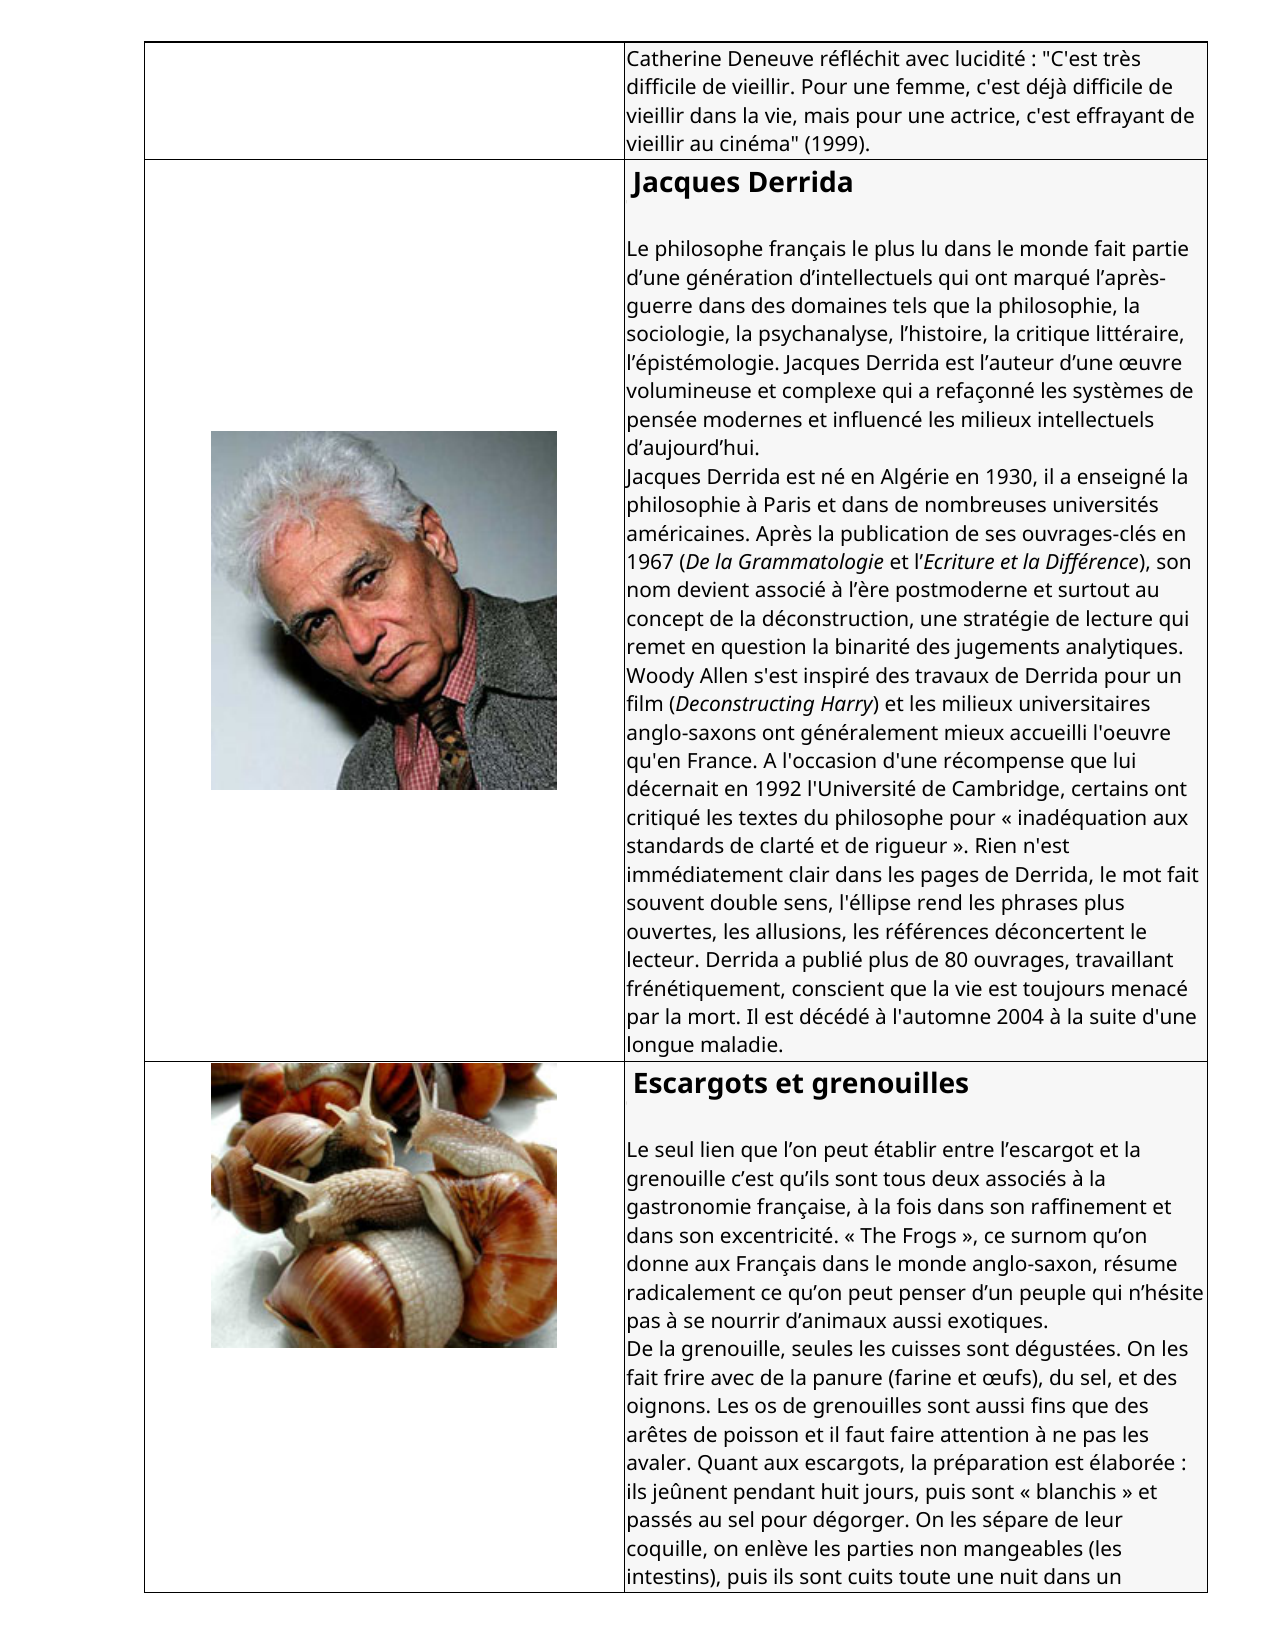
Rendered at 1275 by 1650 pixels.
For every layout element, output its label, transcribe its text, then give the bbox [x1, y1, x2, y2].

picture [211, 431, 557, 790]
table_cell [145, 1062, 624, 1592]
table_cell Jacques Derrida Le philosophe français le plus lu dans le monde fait partie d’une génération d’intellectuels qui ont marqué l’après-guerre dans des domaines tels que la philosophie, la sociologie, la psychanalyse, l’histoire, la critique littéraire, l’épistémologie. Jacques Derrida est l’auteur d’une œuvre volumineuse et complexe qui a refaçonné les systèmes de pensée modernes et influencé les milieux intellectuels d’aujourd’hui. Jacques Derrida est né en Algérie en 1930, il a enseigné la philosophie à Paris et dans de nombreuses universités américaines. Après la publication de ses ouvrages-clés en 1967 (De la Grammatologie et l’Ecriture et la Différence), son nom devient associé à l’ère postmoderne et surtout au concept de la déconstruction, une stratégie de lecture qui remet en question la binarité des jugements analytiques. Woody Allen s'est inspiré des travaux de Derrida pour un film (Deconstructing Harry) et les milieux universitaires anglo-saxons ont généralement mieux accueilli l'oeuvre qu'en France. A l'occasion d'une récompense que lui décernait en 1992 l'Université de Cambridge, certains ont critiqué les textes du philosophe pour « inadéquation aux standards de clarté et de rigueur ». Rien n'est immédiatement clair dans les pages de Derrida, le mot fait souvent double sens, l'éllipse rend les phrases plus ouvertes, les allusions, les références déconcertent le lecteur. Derrida a publié plus de 80 ouvrages, travaillant frénétiquement, conscient que la vie est toujours menacé par la mort. Il est décédé à l'automne 2004 à la suite d'une longue maladie. [625, 160, 1207, 1061]
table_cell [625, 1062, 1207, 1592]
table_cell [145, 43, 624, 159]
picture [211, 1063, 557, 1348]
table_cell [625, 43, 1207, 159]
table_cell [145, 160, 624, 1061]
